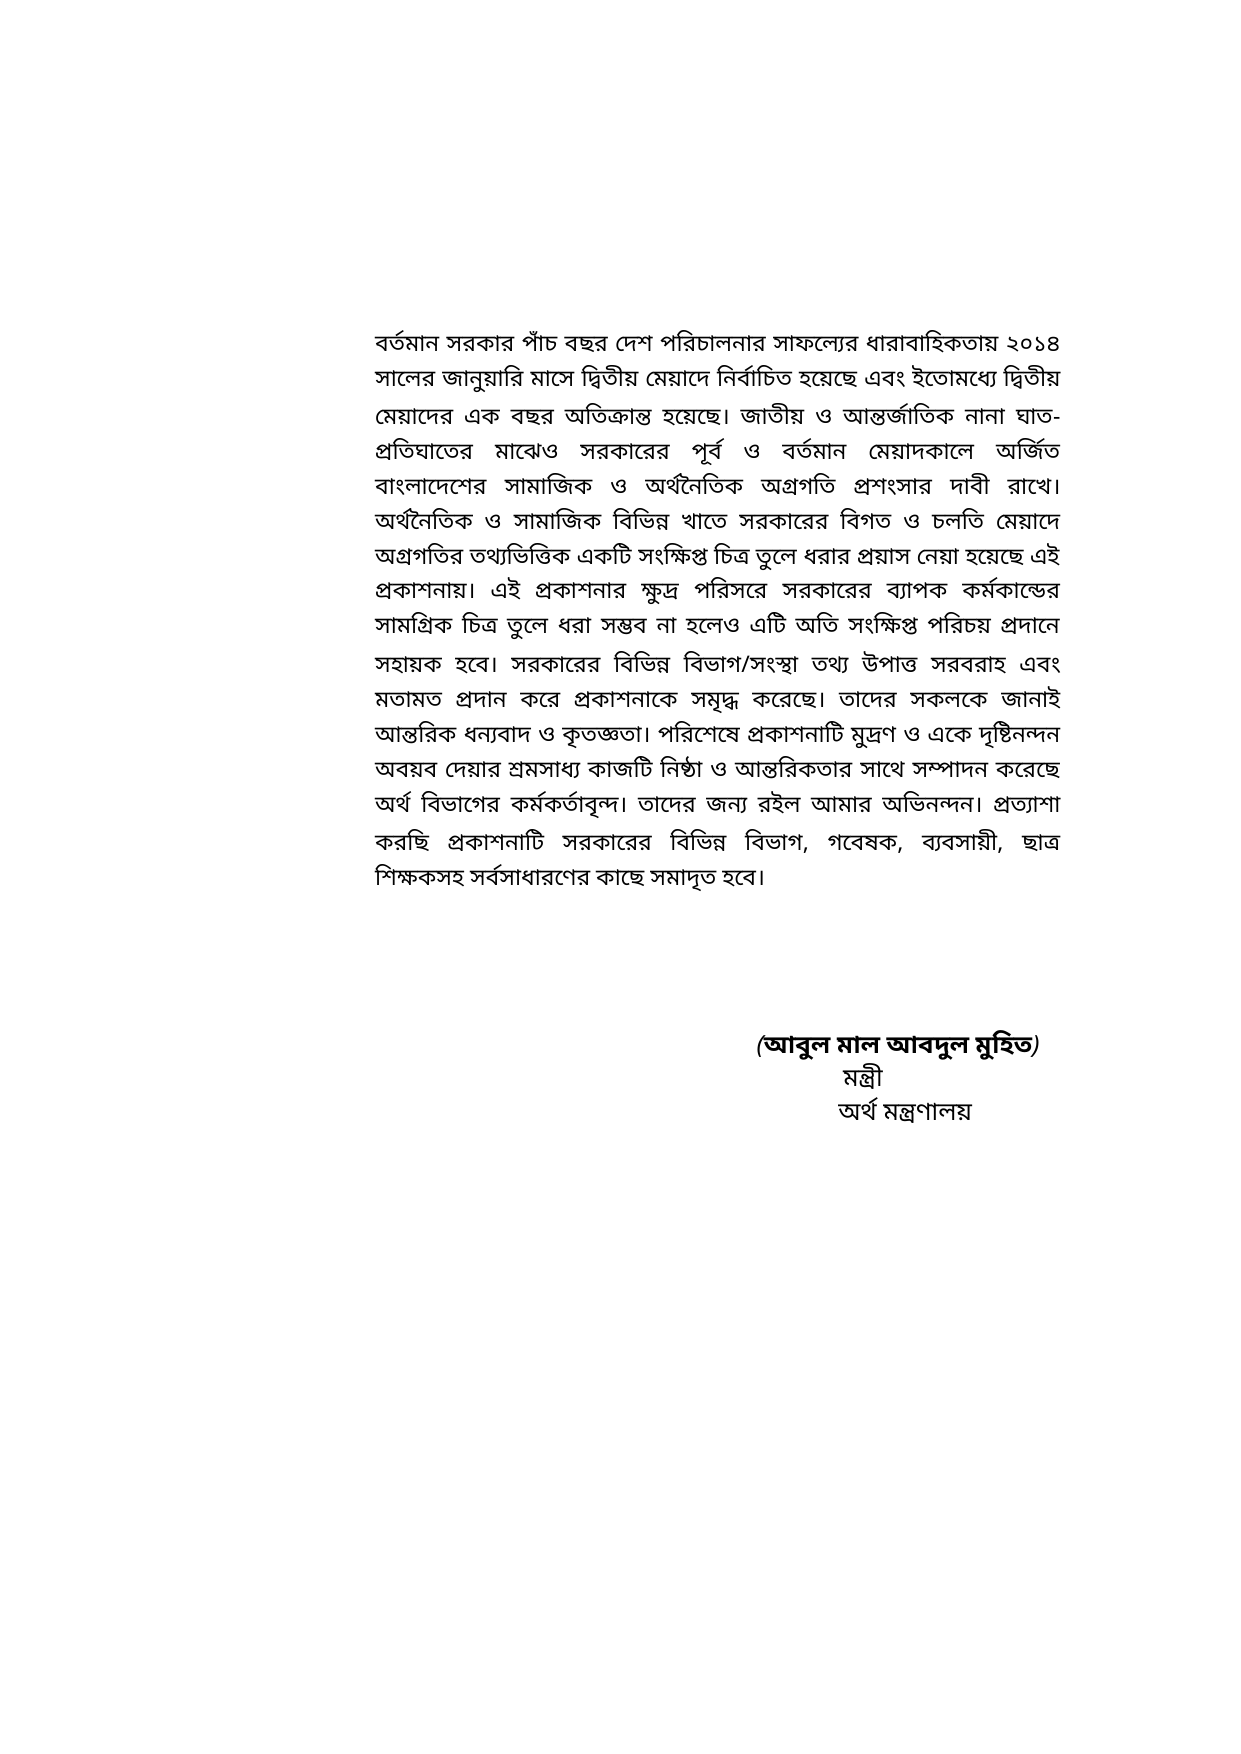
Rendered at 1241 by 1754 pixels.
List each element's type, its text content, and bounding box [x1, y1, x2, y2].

text বর্তমান সরকার পাঁচ বছর দেশ পরিচালনার সাফল্যের ধারাবাহিকতায় ২০১৪ সালের জানুয়ারি মাসে দ্বিতীয় মেয়াদে নির্বাচিত হয়েছে এবং ইতোমধ্যে দ্বিতীয় মেয়াদের এক বছর অতিক্রান্ত হয়েছে। জাতীয় ও আন্তর্জাতিক নানা ঘাত-প্রতিঘাতের মাঝেও সরকারের পূর্ব ও বর্তমান মেয়াদকালে অর্জিত বাংলাদেশের সামাজিক ও অর্থনৈতিক অগ্রগতি প্রশংসার দাবী রাখে। অর্থনৈতিক ও সামাজিক বিভিন্ন খাতে সরকারের বিগত ও চলতি মেয়াদে অগ্রগতির তথ্যভিত্তিক একটি সংক্ষিপ্ত চিত্র তুলে ধরার প্রয়াস নেয়া হয়েছে এই প্রকাশনায়। এই প্রকাশনার ক্ষুদ্র পরিসরে সরকারের ব্যাপক কর্মকান্ডের সামগ্রিক চিত্র তুলে ধরা সম্ভব না হলেও এটি অতি সংক্ষিপ্ত পরিচয় প্রদানে সহায়ক হবে। সরকারের বিভিন্ন বিভাগ/সংস্থা তথ্য উপাত্ত সরবরাহ এবং মতামত প্রদান করে প্রকাশনাকে সমৃদ্ধ করেছে। তাদের সকলকে জানাই আন্তরিক ধন্যবাদ ও কৃতজ্ঞতা। পরিশেষে প্রকাশনাটি মুদ্রণ ও একে দৃষ্টিনন্দন অবয়ব দেয়ার শ্রমসাধ্য কাজটি নিষ্ঠা ও আন্তরিকতার সাথে সম্পাদন করেছে অর্থ বিভাগের কর্মকর্তাবৃন্দ। তাদের জন্য রইল আমার অভিনন্দন। প্রত্যাশা করছি প্রকাশনাটি সরকারের বিভিন্ন বিভাগ, গবেষক, ব্যবসায়ী, ছাত্র শিক্ষকসহ সর্বসাধারণের কাছে সমাদৃত হবে। [375, 330, 1060, 895]
text (আবুল মাল আবদুল মুহিত) [375, 1027, 1060, 1064]
text অর্থ মন্ত্রণালয় [825, 1097, 1060, 1130]
text মন্ত্রী [375, 1064, 1060, 1097]
